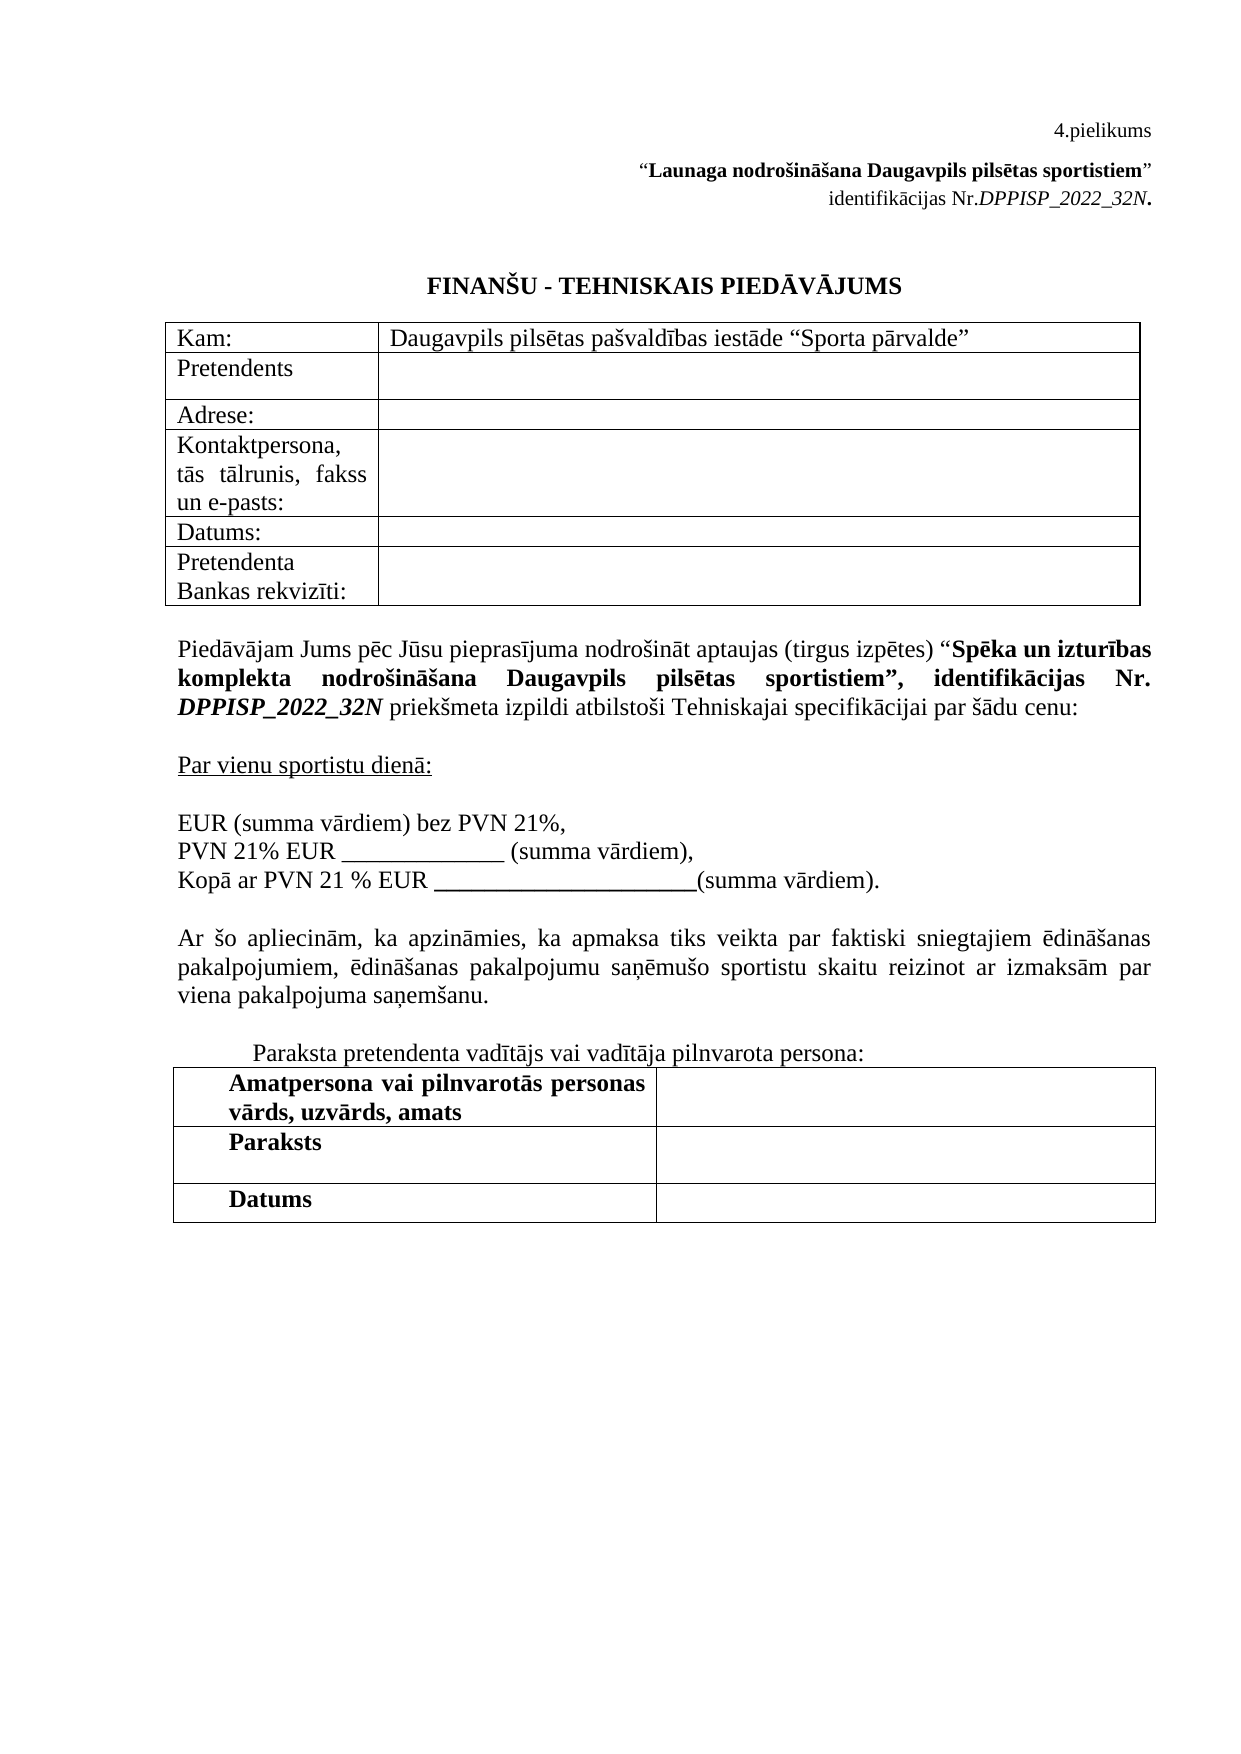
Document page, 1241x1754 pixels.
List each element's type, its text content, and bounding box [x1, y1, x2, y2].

table_cell [657, 1184, 1155, 1222]
table_cell [379, 400, 1139, 429]
table_header Amatpersona vai pilnvarotās personas vārds, uzvārds, amats [174, 1068, 656, 1126]
table_cell Pretendents [166, 353, 378, 399]
table_cell Adrese: [166, 400, 378, 429]
text FINANŠU - TEHNISKAIS PIEDĀVĀJUMS [177, 271, 1152, 300]
text Paraksta pretendenta vadītājs vai vadītāja pilnvarota persona: [221, 1038, 1152, 1067]
table_header Kam: [166, 323, 378, 352]
table_cell Kontaktpersona, tās tālrunis, fakss un e-pasts: [166, 430, 378, 516]
table_cell Pretendenta Bankas rekvizīti: [166, 547, 378, 604]
text Par vienu sportistu dienā: [177, 750, 1152, 778]
table_cell Datums: [166, 517, 378, 546]
table_cell [379, 547, 1139, 604]
table_cell Paraksts [174, 1127, 656, 1183]
text Kopā ar PVN 21 % EUR _____________________(summa vārdiem). [177, 865, 1152, 894]
text “Launaga nodrošināšana Daugavpils pilsētas sportistiem” identifikācijas Nr.DPPISP_2022_32N. [207, 158, 1152, 210]
table_cell [379, 517, 1139, 546]
text Piedāvājam Jums pēc Jūsu pieprasījuma nodrošināt aptaujas (tirgus izpētes) “Spēka un izturības komplekta nodrošināšana Daugavpils pilsētas sportistiem”, identifikācijas Nr. DPPISP_2022_32N priekšmeta izpildi atbilstoši Tehniskajai specifikācijai par šādu cenu: [177, 634, 1152, 721]
text 4.pielikums [207, 118, 1152, 142]
table_header [657, 1068, 1155, 1126]
table_header Daugavpils pilsētas pašvaldības iestāde “Sporta pārvalde” [379, 323, 1139, 352]
table_cell Datums [174, 1184, 656, 1222]
table_cell [379, 353, 1139, 399]
table_cell [657, 1127, 1155, 1183]
text Ar šo apliecinām, ka apzināmies, ka apmaksa tiks veikta par faktiski sniegtajiem ēdināšanas pakalpojumiem, ēdināšanas pakalpojumu saņēmušo sportistu skaitu reizinot ar izmaksām par viena pakalpojuma saņemšanu. [177, 923, 1152, 1009]
text PVN 21% EUR _____________ (summa vārdiem), [177, 836, 1152, 865]
table_cell [379, 430, 1139, 516]
text EUR (summa vārdiem) bez PVN 21%, [177, 808, 1152, 836]
